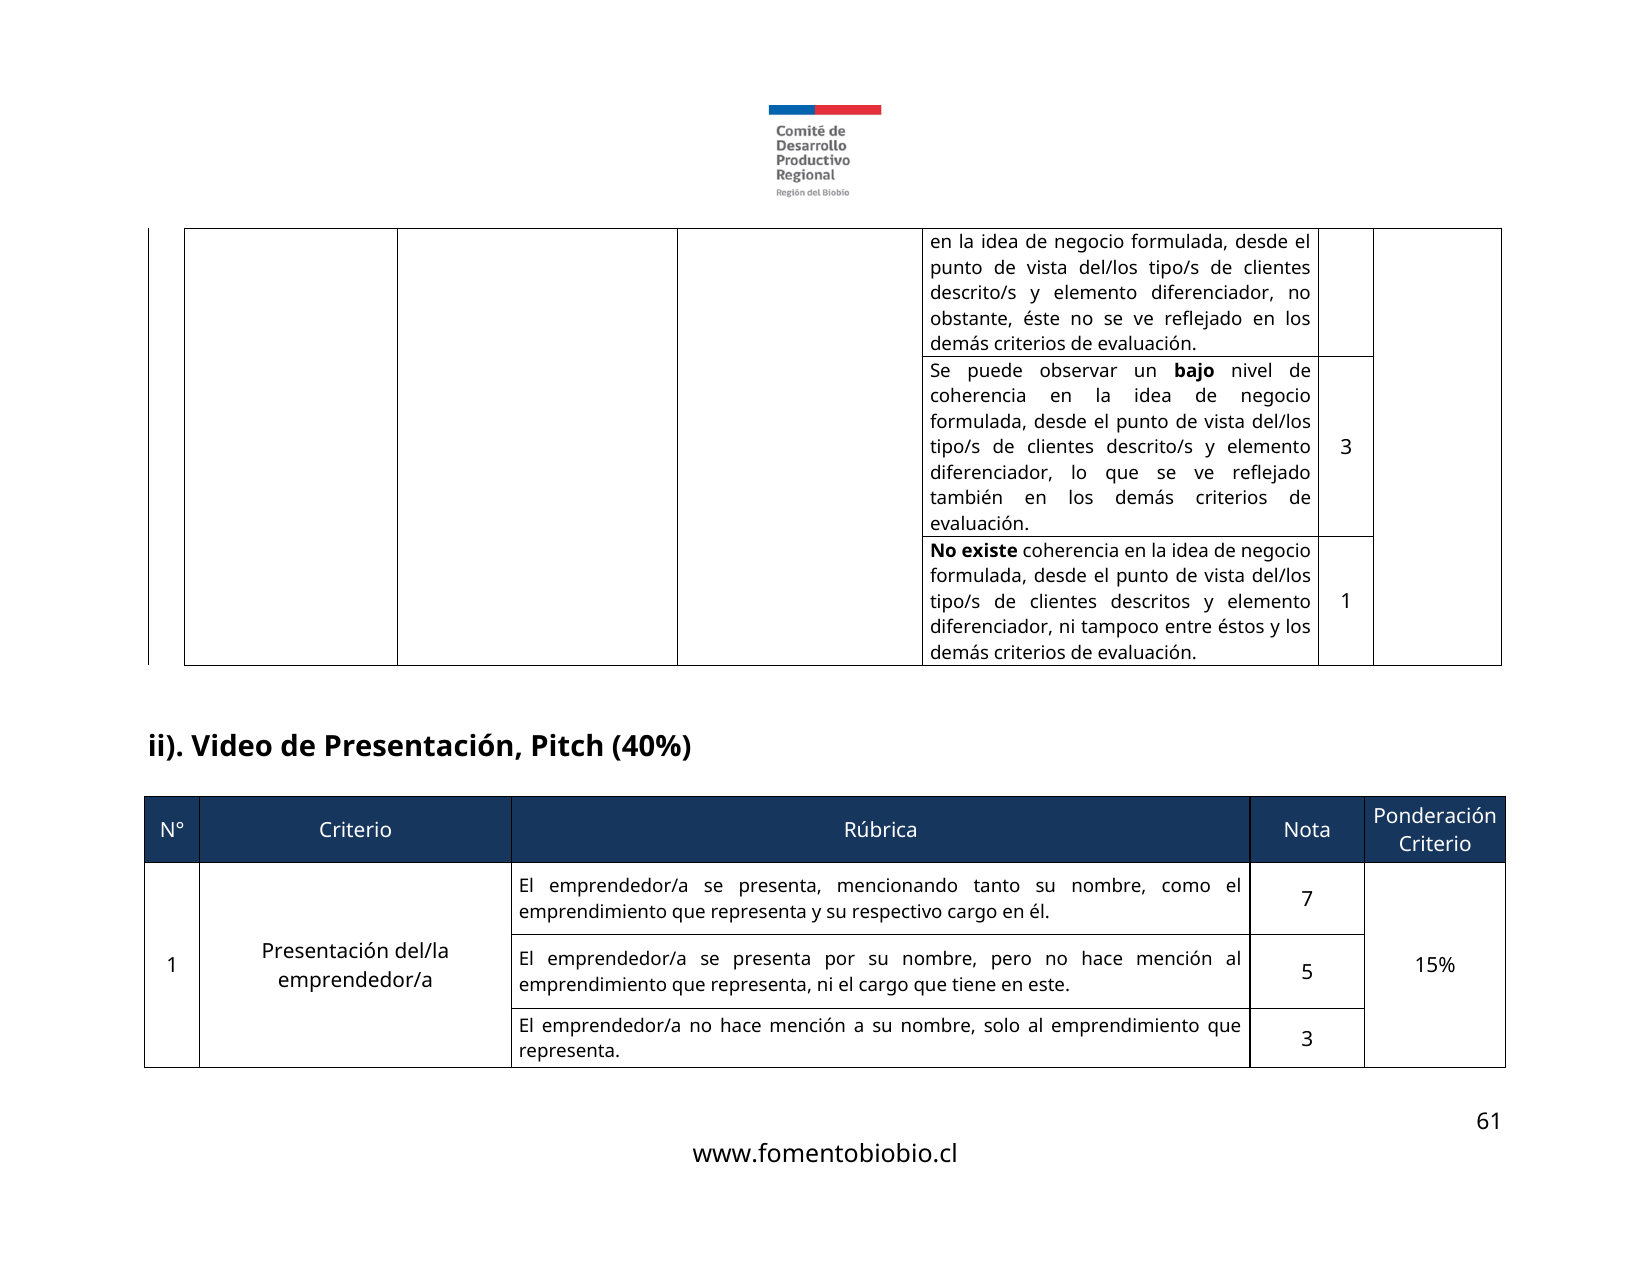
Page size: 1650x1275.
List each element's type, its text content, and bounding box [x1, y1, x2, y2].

table_cell 1 [145, 863, 199, 1067]
table_cell El emprendedor/a no hace mención a su nombre, solo al emprendimiento que representa. [512, 1009, 1249, 1067]
table_cell No existe coherencia en la idea de negocio formulada, desde el punto de vista del/los tipo/s de clientes descritos y elemento diferenciador, ni tampoco entre éstos y los demás criterios de evaluación. [923, 537, 1318, 664]
table_cell 1 [1319, 537, 1373, 664]
table_cell 3 [1319, 357, 1373, 536]
table_cell El emprendedor/a se presenta por su nombre, pero no hace mención al emprendimiento que representa, ni el cargo que tiene en este. [512, 935, 1249, 1008]
table_cell Presentación del/la emprendedor/a [200, 863, 511, 1067]
table_cell El emprendedor/a se presenta, mencionando tanto su nombre, como el emprendimiento que representa y su respectivo cargo en él. [512, 863, 1249, 934]
table_header Criterio [200, 797, 511, 862]
table_cell 7 [1251, 863, 1364, 934]
table_cell 3 [1251, 1009, 1364, 1067]
table_header Rúbrica [512, 797, 1249, 862]
table_header N° [145, 797, 199, 862]
table_header Ponderación Criterio [1365, 797, 1505, 862]
table_header Nota [1251, 797, 1364, 862]
table_cell Se puede observar un bajo nivel de coherencia en la idea de negocio formulada, desde el punto de vista del/los tipo/s de clientes descrito/s y elemento diferenciador, lo que se ve reflejado también en los demás criterios de evaluación. [923, 357, 1318, 536]
text ii). Video de Presentación, Pitch (40%) [148, 725, 1502, 765]
picture [768, 105, 882, 228]
table_cell 5 [1251, 935, 1364, 1008]
table_cell 4 [1319, 229, 1373, 356]
table_cell 15% [1365, 863, 1505, 1067]
